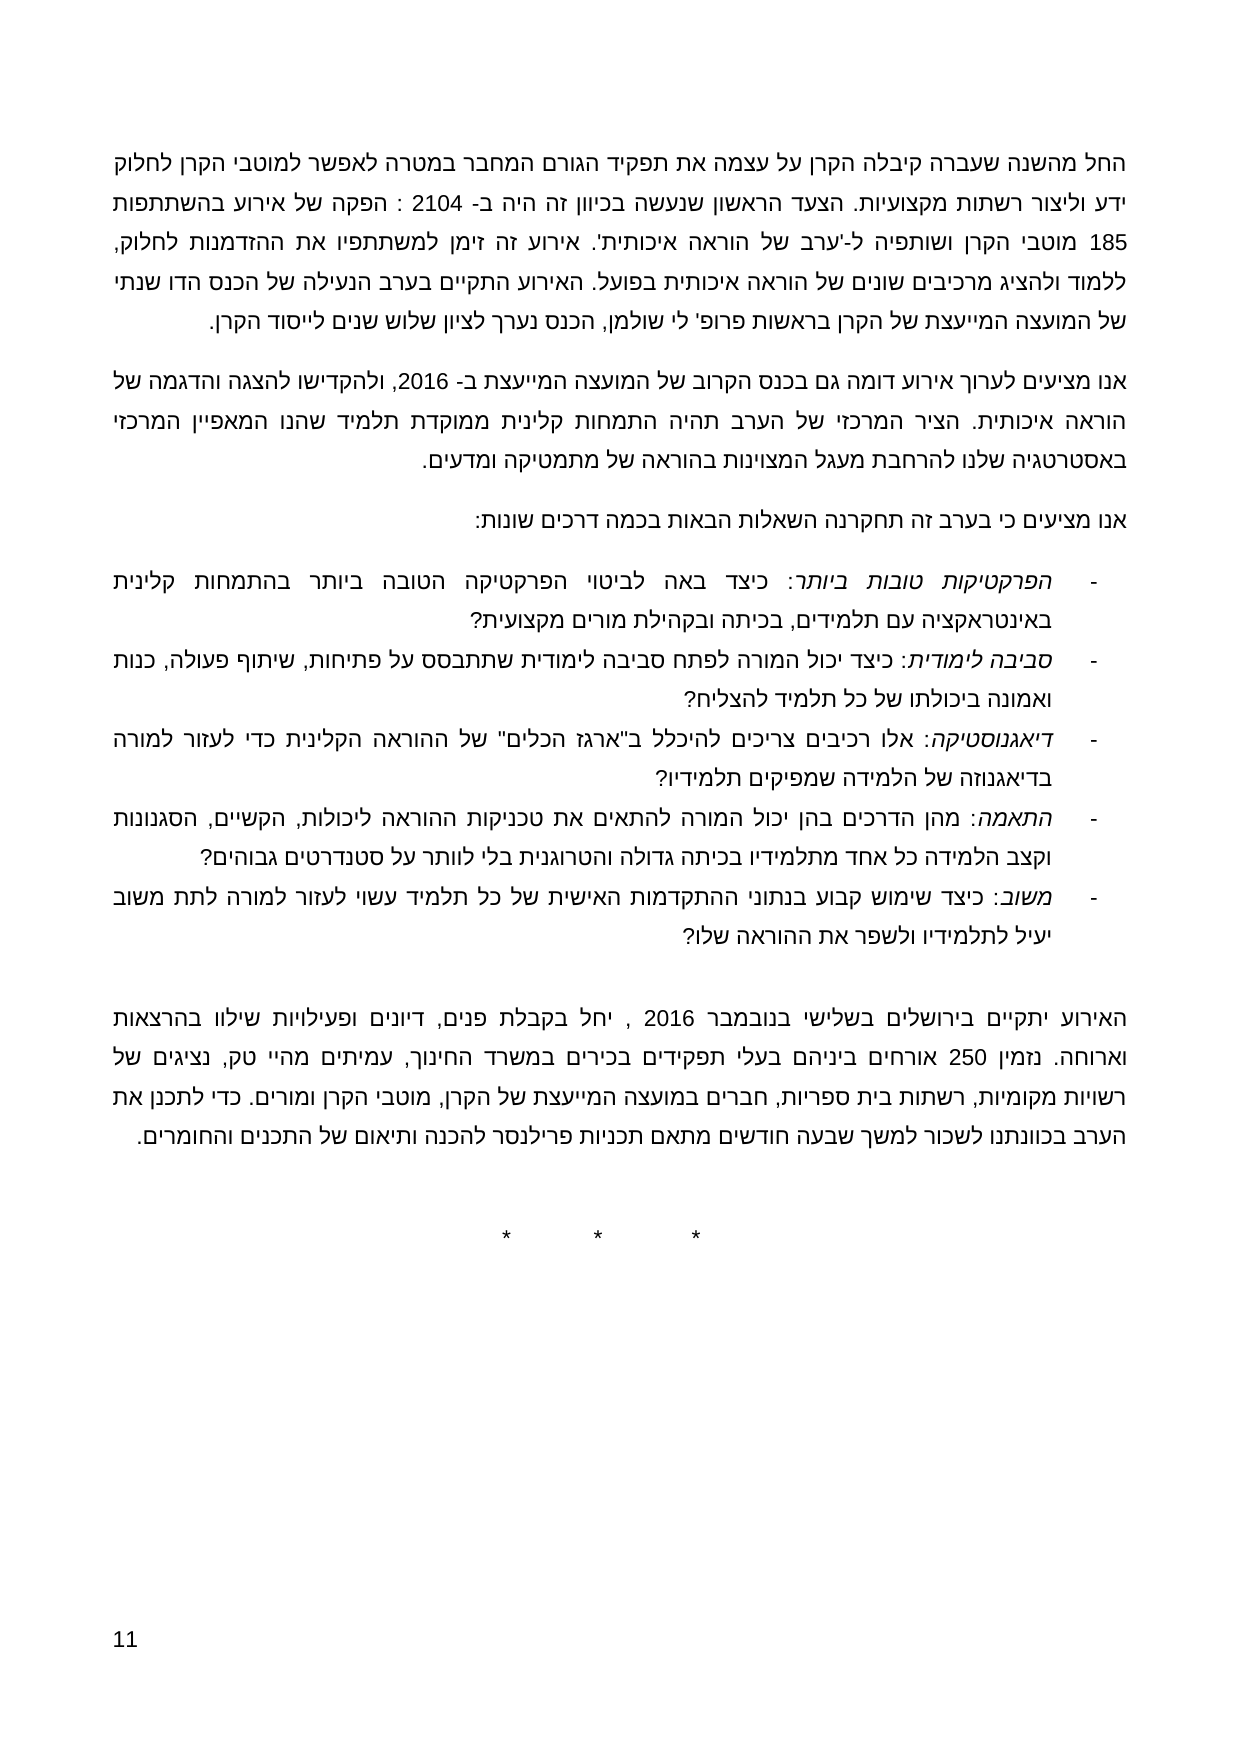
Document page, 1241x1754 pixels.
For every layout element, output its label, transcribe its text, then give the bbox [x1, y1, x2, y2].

text החל מהשנה שעברה קיבלה הקרן על עצמה את תפקיד הגורם המחבר במטרה לאפשר למוטבי הקרן לחלוק ידע וליצור רשתות מקצועיות. הצעד הראשון שנעשה בכיוון זה היה ב- 2104 : הפקה של אירוע בהשתתפות 185 מוטבי הקרן ושותפיה ל-'ערב של הוראה איכותית'. אירוע זה זימן למשתתפיו את ההזדמנות לחלוק, ללמוד ולהציג מרכיבים שונים של הוראה איכותית בפועל. האירוע התקיים בערב הנעילה של הכנס הדו שנתי של המועצה המייעצת של הקרן בראשות פרופ' לי שולמן, הכנס נערך לציון שלוש שנים לייסוד הקרן. [112, 150, 1128, 334]
text האירוע יתקיים בירושלים בשלישי בנובמבר 2016 , יחל בקבלת פנים, דיונים ופעילויות שילוו בהרצאות וארוחה. נזמין 250 אורחים ביניהם בעלי תפקידים בכירים במשרד החינוך, עמיתים מהיי טק, נציגים של רשויות מקומיות, רשתות בית ספריות, חברים במועצה המייעצת של הקרן, מוטבי הקרן ומורים. כדי לתכנן את הערב בכוונתנו לשכור למשך שבעה חודשים מתאם תכניות פרילנסר להכנה ותיאום של התכנים והחומרים. [112, 1004, 1128, 1149]
text אנו מציעים לערוך אירוע דומה גם בכנס הקרוב של המועצה המייעצת ב- 2016, ולהקדישו להצגה והדגמה של הוראה איכותית. הציר המרכזי של הערב תהיה התמחות קלינית ממוקדת תלמיד שהנו המאפיין המרכזי באסטרטגיה שלנו להרחבת מעגל המצוינות בהוראה של מתמטיקה ומדעים. [112, 368, 1128, 473]
list סביבה לימודית: כיצד יכול המורה לפתח סביבה לימודית שתתבסס על פתיחות, שיתוף פעולה, כנות ואמונה ביכולתו של כל תלמיד להצליח? [112, 647, 1090, 713]
list דיאגנוסטיקה: אלו רכיבים צריכים להיכלל ב"ארגז הכלים" של ההוראה הקלינית כדי לעזור למורה בדיאגנוזה של הלמידה שמפיקים תלמידיו? [112, 726, 1090, 792]
list משוב: כיצד שימוש קבוע בנתוני ההתקדמות האישית של כל תלמיד עשוי לעזור למורה לתת משוב יעיל לתלמידיו ולשפר את ההוראה שלו? [112, 884, 1090, 949]
text אנו מציעים כי בערב זה תחקרנה השאלות הבאות בכמה דרכים שונות: [112, 507, 1128, 534]
list התאמה: מהן הדרכים בהן יכול המורה להתאים את טכניקות ההוראה ליכולות, הקשיים, הסגנונות וקצב הלמידה כל אחד מתלמידיו בכיתה גדולה והטרוגנית בלי לוותר על סטנדרטים גבוהים? [112, 805, 1090, 871]
text * * * [112, 1225, 1090, 1252]
list הפרקטיקות טובות ביותר: כיצד באה לביטוי הפרקטיקה הטובה ביותר בהתמחות קלינית באינטראקציה עם תלמידים, בכיתה ובקהילת מורים מקצועית? [112, 568, 1090, 634]
